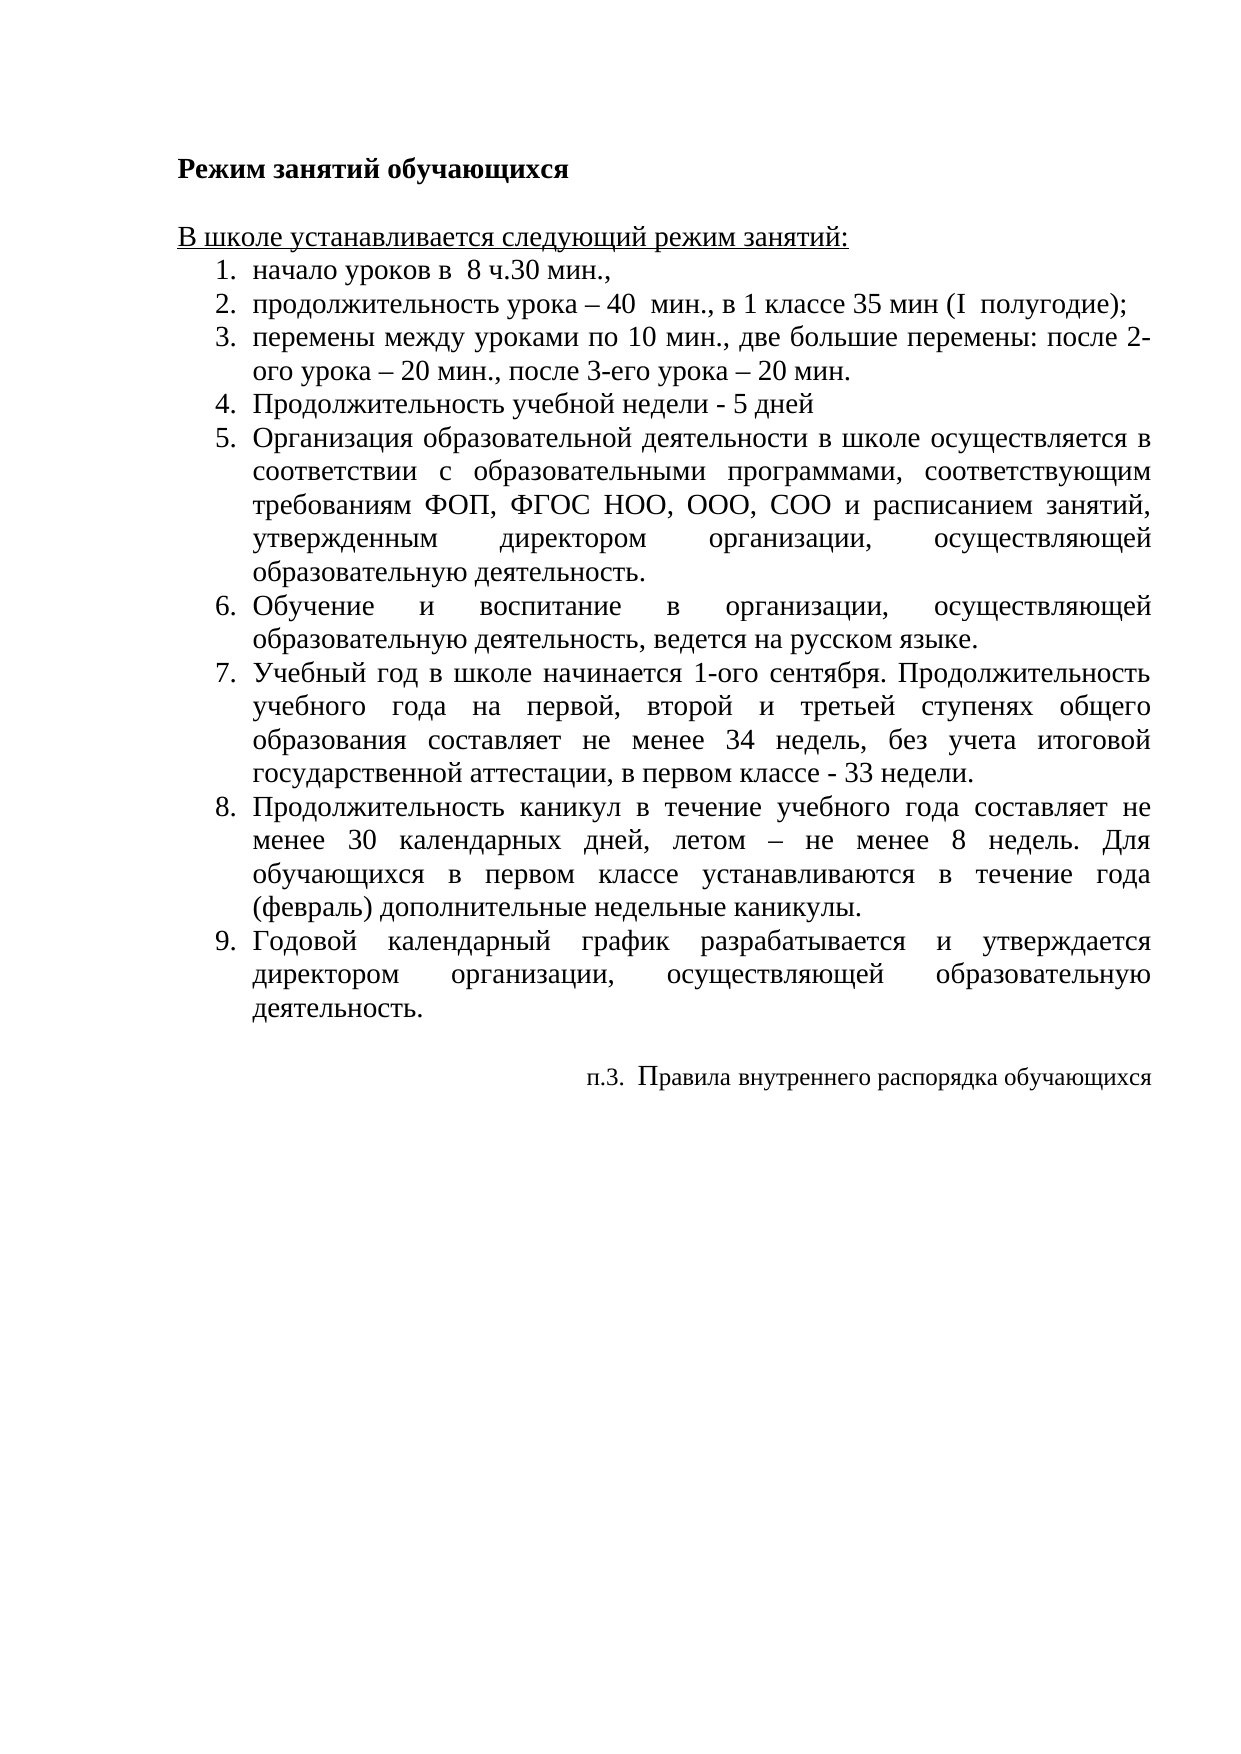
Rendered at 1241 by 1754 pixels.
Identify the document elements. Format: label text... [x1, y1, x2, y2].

list перемены между уроками по 10 мин., две большие перемены: после 2-ого урока – 20 мин., после 3-его урока – 20 мин. [215, 319, 1152, 386]
list Продолжительность учебной недели - 5 дней [215, 386, 1152, 420]
list Годовой календарный график разрабатывается и утверждается директором организации, осуществляющей образовательную деятельность. [215, 923, 1152, 1024]
text п.3. Правила внутреннего распорядка обучающихся [177, 1058, 1152, 1091]
list Обучение и воспитание в организации, осуществляющей образовательную деятельность, ведется на русском языке. [725, 588, 1152, 655]
list Обучение и воспитание в организации, осуществляющей образовательную деятельность, ведется на русском языке. [215, 588, 639, 655]
list продолжительность урока – 40 мин., в 1 классе 35 мин (I полугодие); [215, 286, 1152, 319]
text Режим занятий обучающихся [177, 152, 1152, 185]
text В школе устанавливается следующий режим занятий: [177, 219, 1152, 252]
list начало уроков в 8 ч.30 мин., [215, 252, 1152, 286]
list Организация образовательной деятельности в школе осуществляется в соответствии с образовательными программами, соответствующим требованиям ФОП, ФГОС НОО, ООО, СОО и расписанием занятий, утвержденным директором организации, осуществляющей образовательную деятельность. [215, 420, 1152, 588]
list Учебный год в школе начинается 1-ого сентября. Продолжительность учебного года на первой, второй и третьей ступенях общего образования составляет не менее 34 недель, без учета итоговой государственной аттестации, в первом классе - 33 недели. [215, 655, 1152, 789]
list Продолжительность каникул в течение учебного года составляет не менее 30 календарных дней, летом – не менее 8 недель. Для обучающихся в первом классе устанавливаются в течение года (февраль) дополнительные недельные каникулы. [215, 789, 1152, 923]
